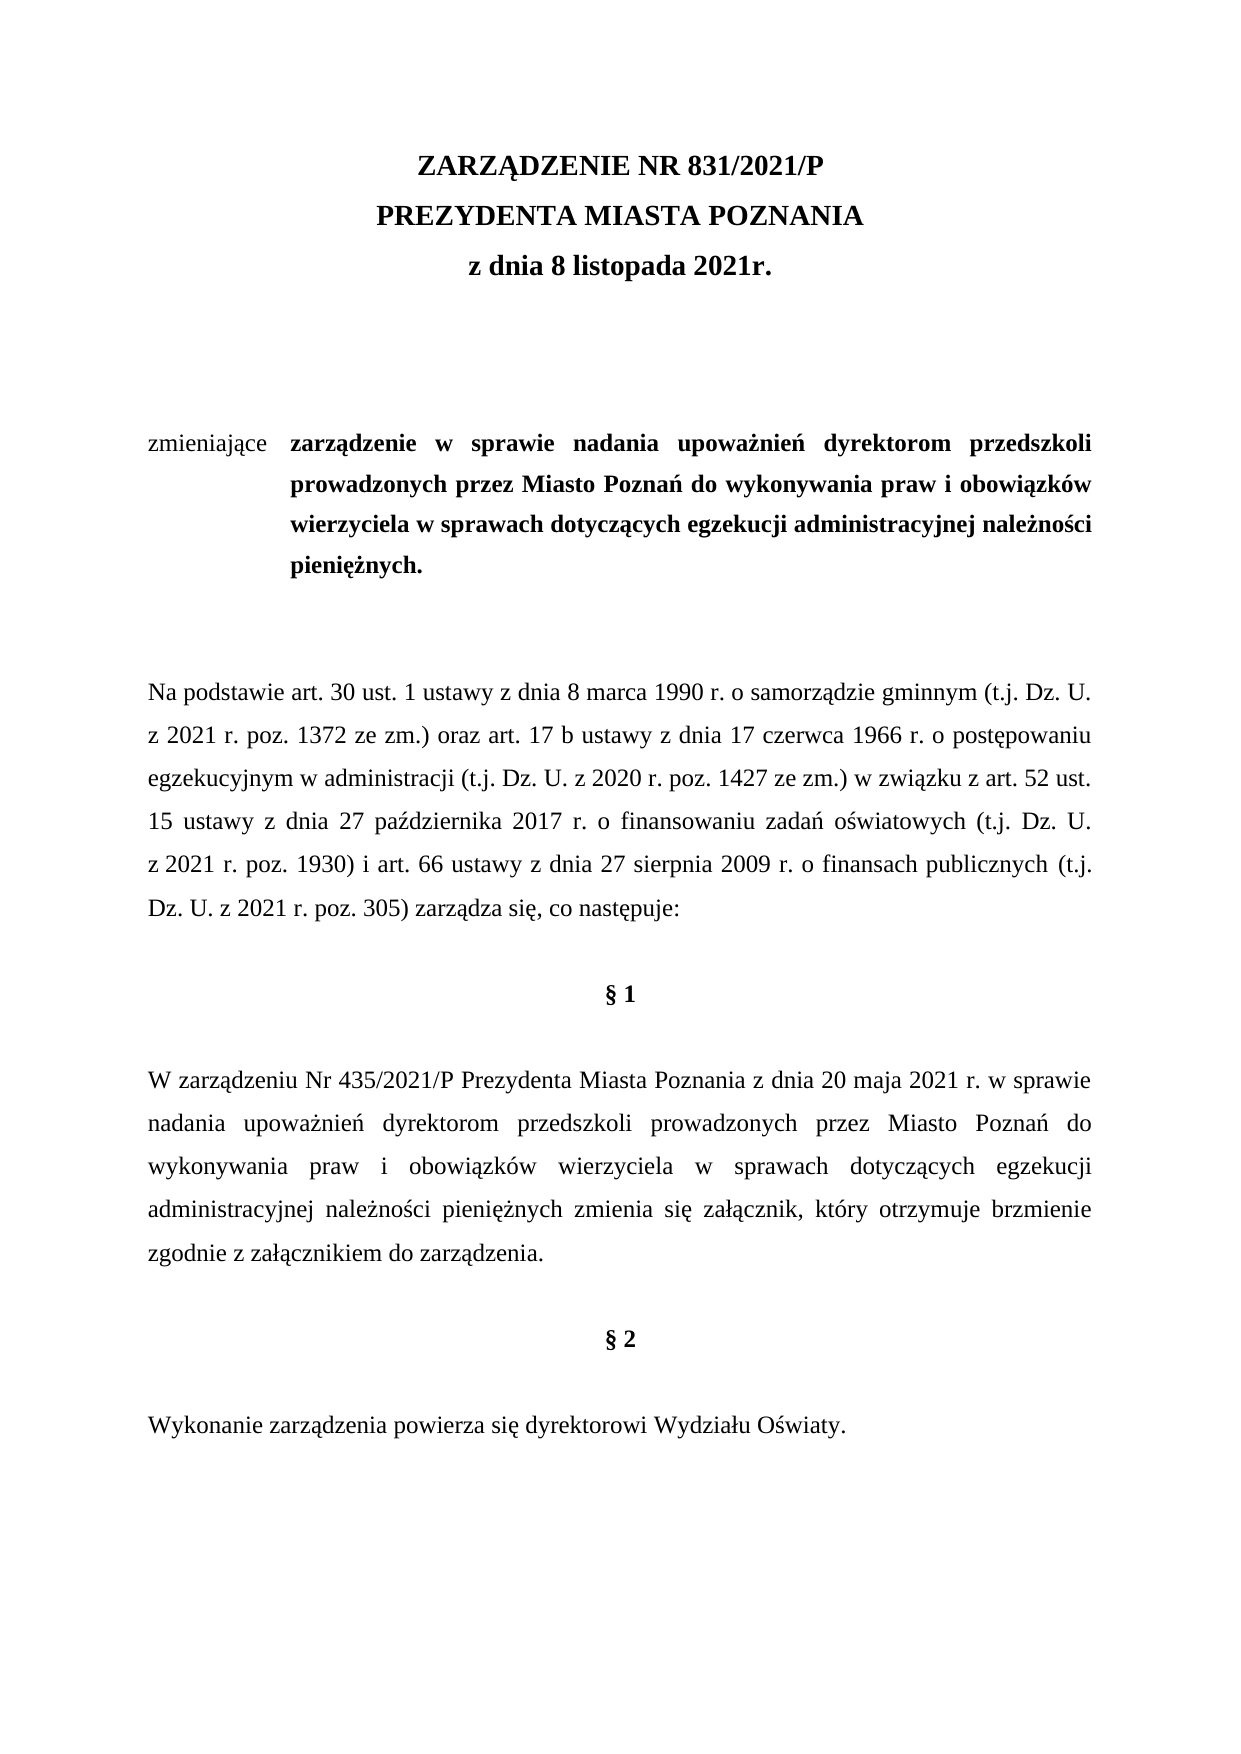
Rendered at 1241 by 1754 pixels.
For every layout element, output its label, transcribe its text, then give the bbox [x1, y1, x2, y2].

table_header zmieniające [136, 428, 279, 591]
table_header zarządzenie w sprawie nadania upoważnień dyrektorom przedszkoli prowadzonych przez Miasto Poznań do wykonywania praw i obowiązków wierzyciela w sprawach dotyczących egzekucji administracyjnej należności pieniężnych. [279, 428, 1104, 591]
text W zarządzeniu Nr 435/2021/P Prezydenta Miasta Poznania z dnia 20 maja 2021 r. w sprawie nadania upoważnień dyrektorom przedszkoli prowadzonych przez Miasto Poznań do wykonywania praw i obowiązków wierzyciela w sprawach dotyczących egzekucji administracyjnej należności pieniężnych zmienia się załącznik, który otrzymuje brzmienie zgodnie z załącznikiem do zarządzenia. [148, 1065, 1093, 1266]
text Na podstawie art. 30 ust. 1 ustawy z dnia 8 marca 1990 r. o samorządzie gminnym (t.j. Dz. U. z 2021 r. poz. 1372 ze zm.) oraz art. 17 b ustawy z dnia 17 czerwca 1966 r. o postępowaniu egzekucyjnym w administracji (t.j. Dz. U. z 2020 r. poz. 1427 ze zm.) w związku z art. 52 ust. 15 ustawy z dnia 27 października 2017 r. o finansowaniu zadań oświatowych (t.j. Dz. U. z 2021 r. poz. 1930) i art. 66 ustawy z dnia 27 sierpnia 2009 r. o finansach publicznych (t.j. Dz. U. z 2021 r. poz. 305) zarządza się, co następuje: [148, 677, 1093, 921]
text Wykonanie zarządzenia powierza się dyrektorowi Wydziału Oświaty. [148, 1410, 1093, 1439]
subtitle PREZYDENTA MIASTA POZNANIA [148, 198, 1093, 231]
text § 1 [148, 979, 1093, 1008]
subtitle ZARZĄDZENIE NR [148, 148, 1093, 181]
text z dnia 8 listopada 2021r. [148, 248, 1093, 282]
text § 2 [148, 1324, 1093, 1353]
